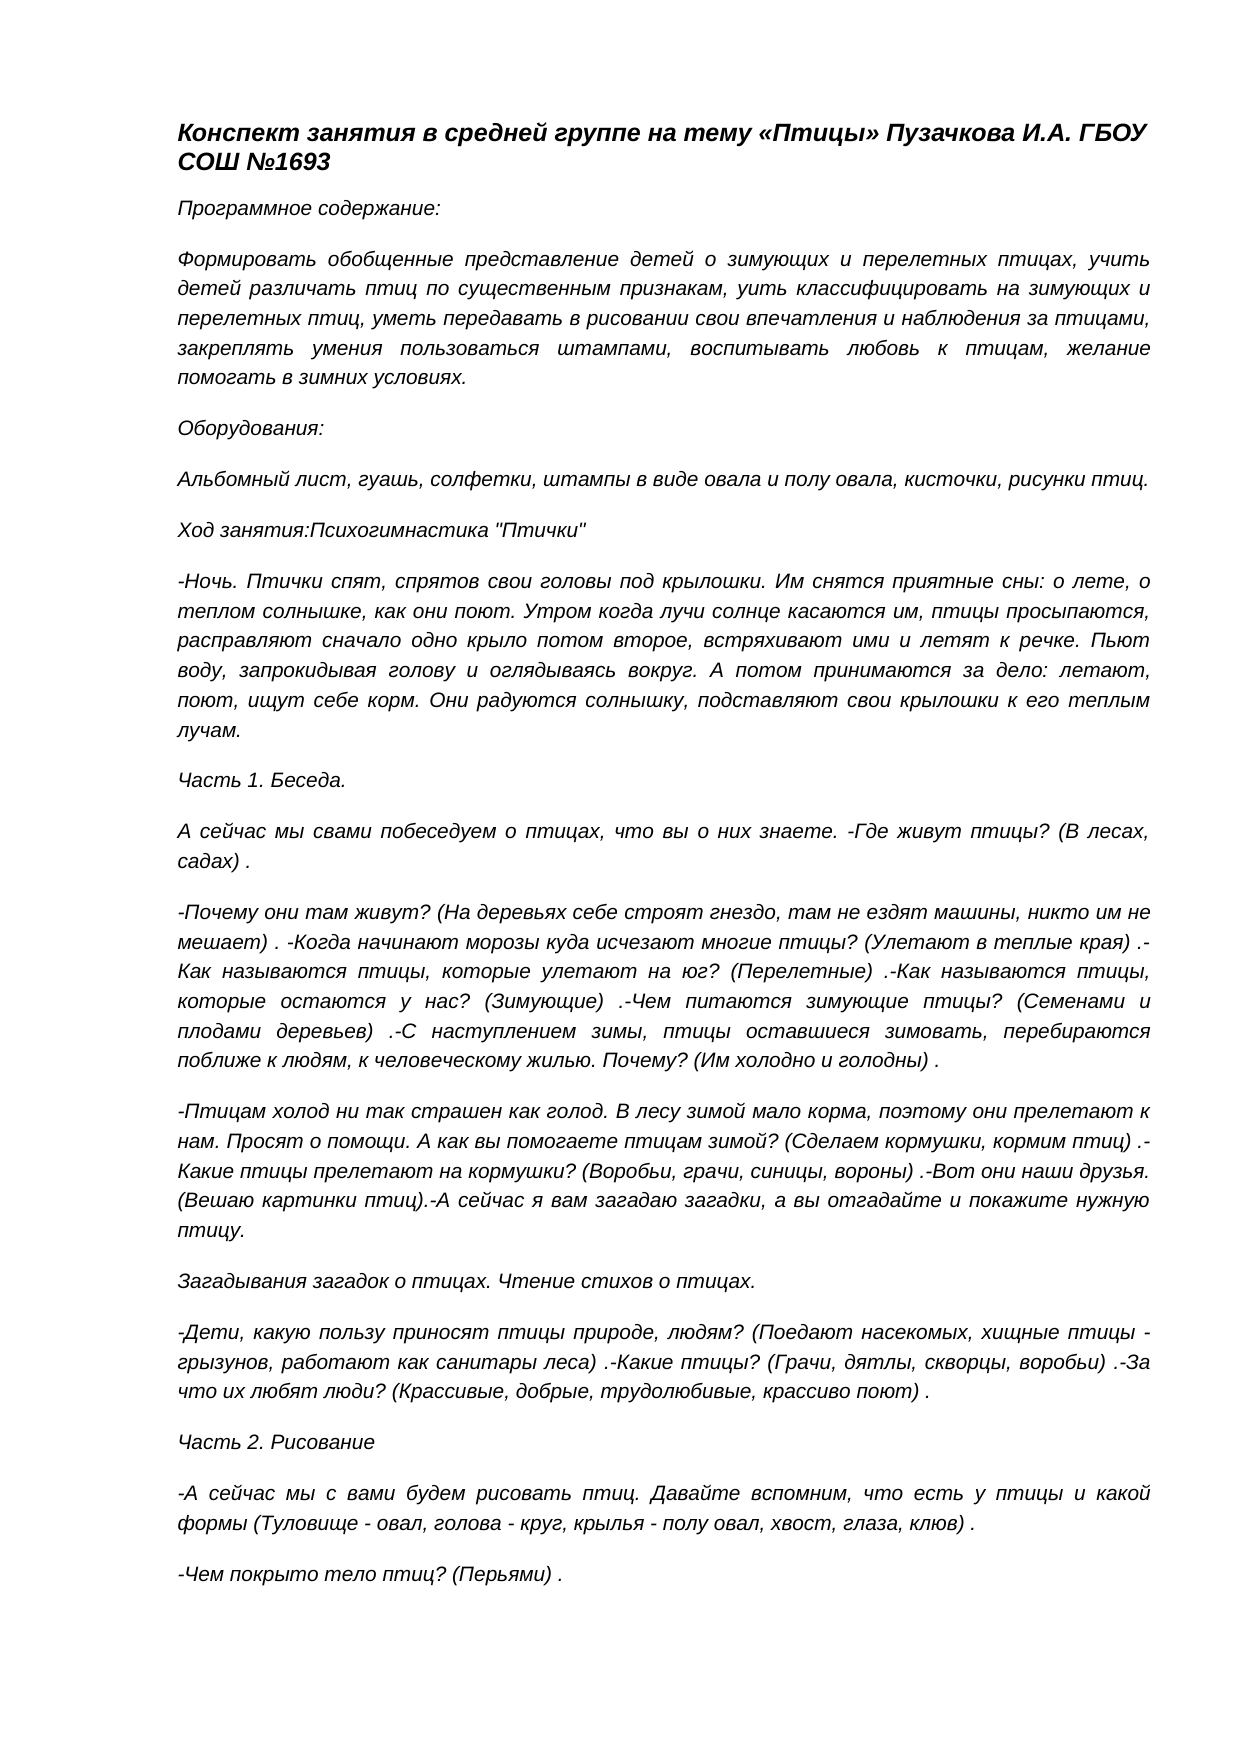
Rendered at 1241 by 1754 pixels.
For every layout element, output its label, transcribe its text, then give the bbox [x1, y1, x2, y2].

text А сейчас мы свами побеседуем о птицах, что вы о них знаете. -Где живут птицы? (В лесах, садах) . [177, 813, 1152, 873]
text -Ночь. Птички спят, спрятов свои головы под крылошки. Им снятся приятные сны: о лете, о теплом солнышке, как они поют. Утром когда лучи солнце касаются им, птицы просыпаются, расправляют сначало одно крыло потом второе, встряхивают ими и летят к речке. Пьют воду, запрокидывая голову и оглядываясь вокруг. А потом принимаются за дело: летают, поют, ищут себе корм. Они радуются солнышку, подставляют свои крылошки к его теплым лучам. [177, 563, 1152, 741]
text Оборудования: [177, 410, 1152, 440]
text Формировать обобщенные представление детей о зимующих и перелетных птицах, учить детей различать птиц по существенным признакам, уить классифицировать на зимующих и перелетных птиц, уметь передавать в рисовании свои впечатления и наблюдения за птицами, закреплять умения пользоваться штампами, воспитывать любовь к птицам, желание помогать в зимних условиях. [177, 241, 1152, 389]
text -А сейчас мы с вами будем рисовать птиц. Давайте вспомним, что есть у птицы и какой формы (Туловище - овал, голова - круг, крылья - полу овал, хвост, глаза, клюв) . [177, 1475, 1152, 1535]
text Конспект занятия в средней группе на тему «Птицы» Пузачкова И.А. ГБОУ СОШ №1693 [177, 118, 1152, 176]
text -Чем покрыто тело птиц? (Перьями) . [177, 1556, 1152, 1586]
text Часть 1. Беседа. [177, 763, 1152, 792]
text -Дети, какую пользу приносят птицы природе, людям? (Поедают насекомых, хищные птицы - грызунов, работают как санитары леса) .-Какие птицы? (Грачи, дятлы, скворцы, воробьи) .-За что их любят люди? (Крассивые, добрые, трудолюбивые, крассиво поют) . [177, 1314, 1152, 1403]
text -Почему они там живут? (На деревьях себе строят гнездо, там не ездят машины, никто им не мешает) . -Когда начинают морозы куда исчезают многие птицы? (Улетают в теплые края) .-Как называются птицы, которые улетают на юг? (Перелетные) .-Как называются птицы, которые остаются у нас? (Зимующие) .-Чем питаются зимующие птицы? (Семенами и плодами деревьев) .-С наступлением зимы, птицы оставшиеся зимовать, перебираются поближе к людям, к человеческому жилью. Почему? (Им холодно и голодны) . [177, 894, 1152, 1072]
text Загадывания загадок о птицах. Чтение стихов о птицах. [177, 1263, 1152, 1293]
text Ход занятия:Психогимнастика "Птички" [177, 512, 1152, 542]
text Программное содержание: [177, 190, 1152, 219]
text Часть 2. Рисование [177, 1424, 1152, 1454]
text Альбомный лист, гуашь, солфетки, штампы в виде овала и полу овала, кисточки, рисунки птиц. [177, 461, 1152, 491]
text -Птицам холод ни так страшен как голод. В лесу зимой мало корма, поэтому они прелетают к нам. Просят о помощи. А как вы помогаете птицам зимой? (Сделаем кормушки, кормим птиц) .-Какие птицы прелетают на кормушки? (Воробьи, грачи, синицы, вороны) .-Вот они наши друзья. (Вешаю картинки птиц).-А сейчас я вам загадаю загадки, а вы отгадайте и покажите нужную птицу. [177, 1093, 1152, 1242]
